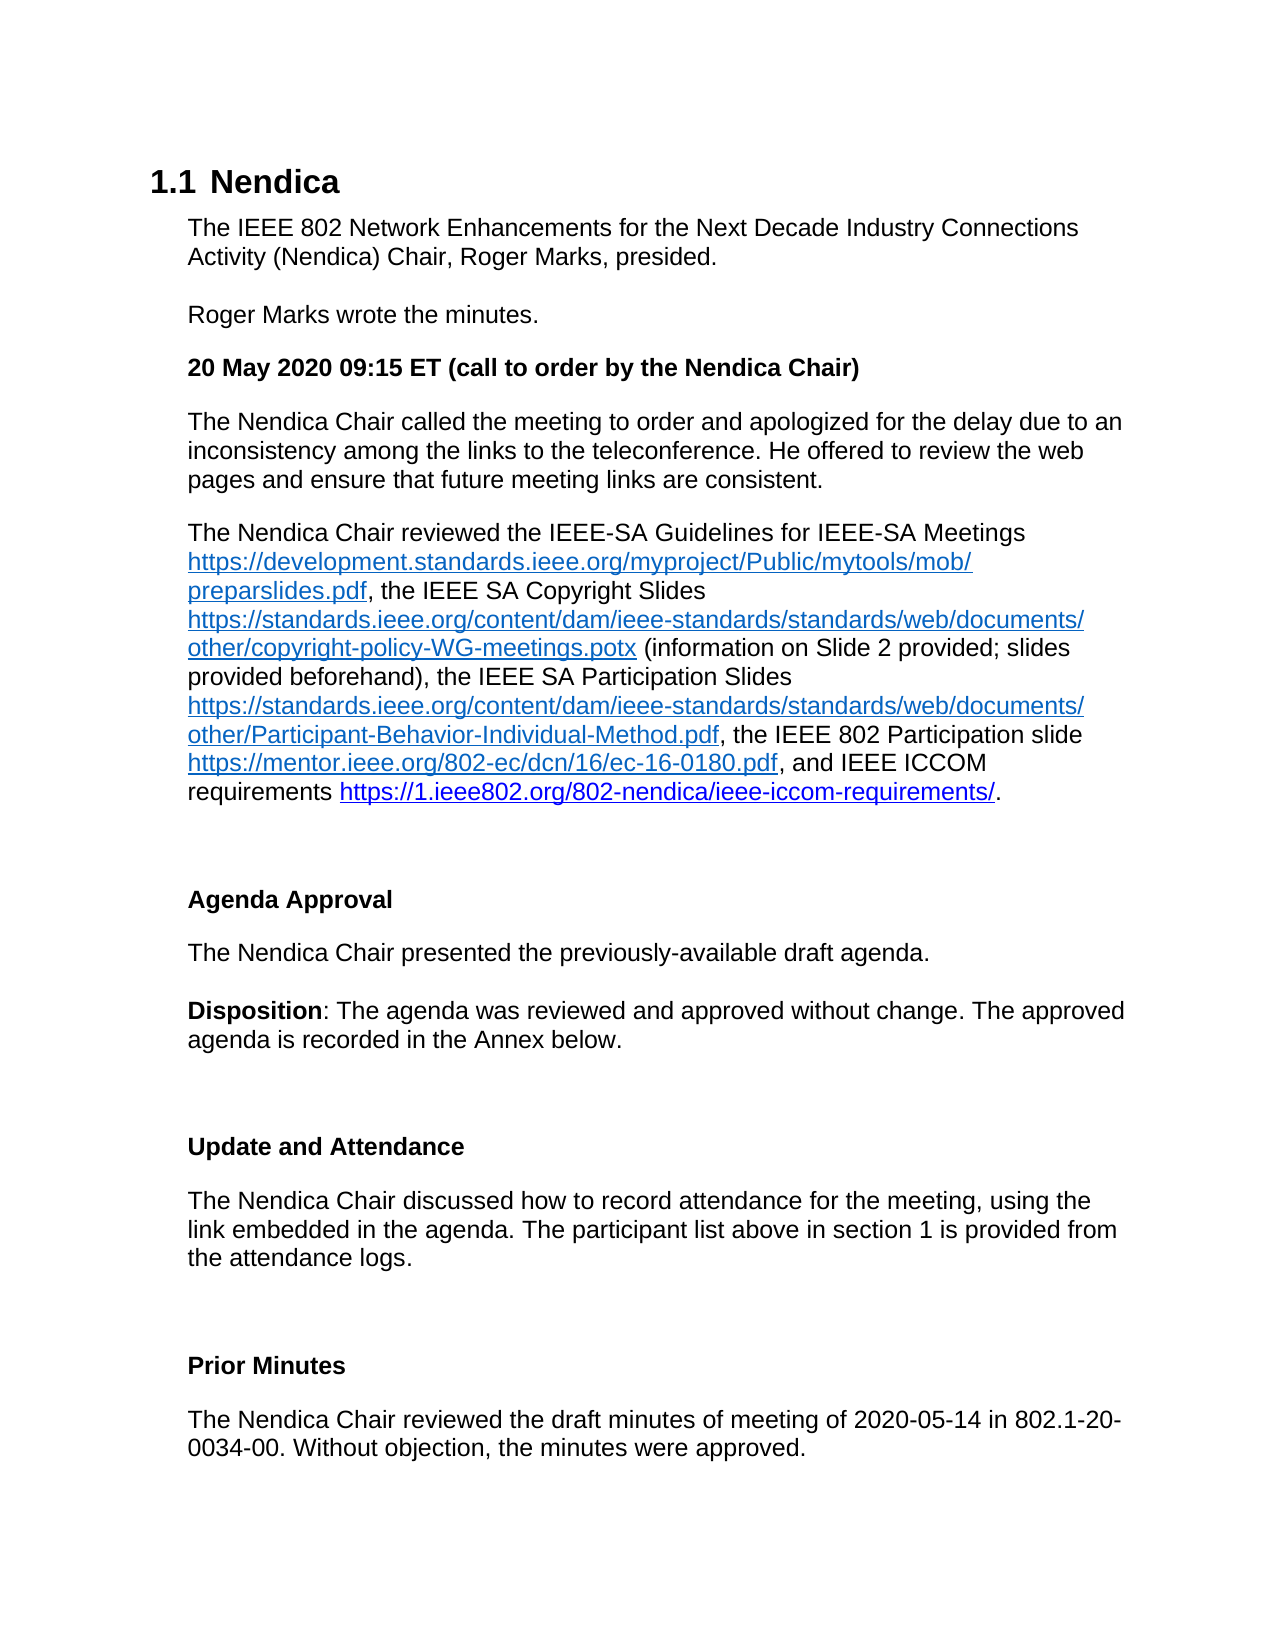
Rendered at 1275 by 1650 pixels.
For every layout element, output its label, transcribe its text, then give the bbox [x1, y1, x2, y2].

text Update and Attendance [187, 1132, 1125, 1161]
text Prior Minutes [187, 1351, 1125, 1380]
text The Nendica Chair discussed how to record attendance for the meeting, using the link embedded in the agenda. The participant list above in section 1 is provided from the attendance logs. [187, 1186, 1125, 1272]
text 20 May 2020 09:15 ET (call to order by the Nendica Chair) [187, 353, 1125, 382]
text The IEEE 802 Network Enhancements for the Next Decade Industry Connections Activity (Nendica) Chair, Roger Marks, presided. [187, 213, 1125, 271]
subtitle Nendica [150, 162, 1125, 201]
text Roger Marks wrote the minutes. [187, 300, 1125, 328]
text The Nendica Chair reviewed the draft minutes of meeting of 2020-05-14 in 802.1-20-0034-00. Without objection, the minutes were approved. [187, 1405, 1125, 1462]
text The Nendica Chair presented the previously-available draft agenda. [187, 938, 1125, 967]
text Agenda Approval [187, 885, 1125, 913]
text The Nendica Chair called the meeting to order and apologized for the delay due to an inconsistency among the links to the teleconference. He offered to review the web pages and ensure that future meeting links are consistent. [187, 407, 1125, 493]
text Disposition: The agenda was reviewed and approved without change. The approved agenda is recorded in the Annex below. [187, 996, 1125, 1053]
text The Nendica Chair reviewed the IEEE-SA Guidelines for IEEE-SA Meetings https://development.standards.ieee.org/myproject/Public/mytools/mob/preparslides.pdf, the IEEE SA Copyright Slides https://standards.ieee.org/content/dam/ieee-standards/standards/web/documents/other/copyright-policy-WG-meetings.potx (information on Slide 2 provided; slides provided beforehand), the IEEE SA Participation Slides https://standards.ieee.org/content/dam/ieee-standards/standards/web/documents/other/Participant-Behavior-Individual-Method.pdf, the IEEE 802 Participation slide https://mentor.ieee.org/802-ec/dcn/16/ec-16-0180.pdf, and IEEE ICCOM requirements https://1.ieee802.org/802-nendica/ieee-iccom-requirements/. [187, 518, 1125, 806]
